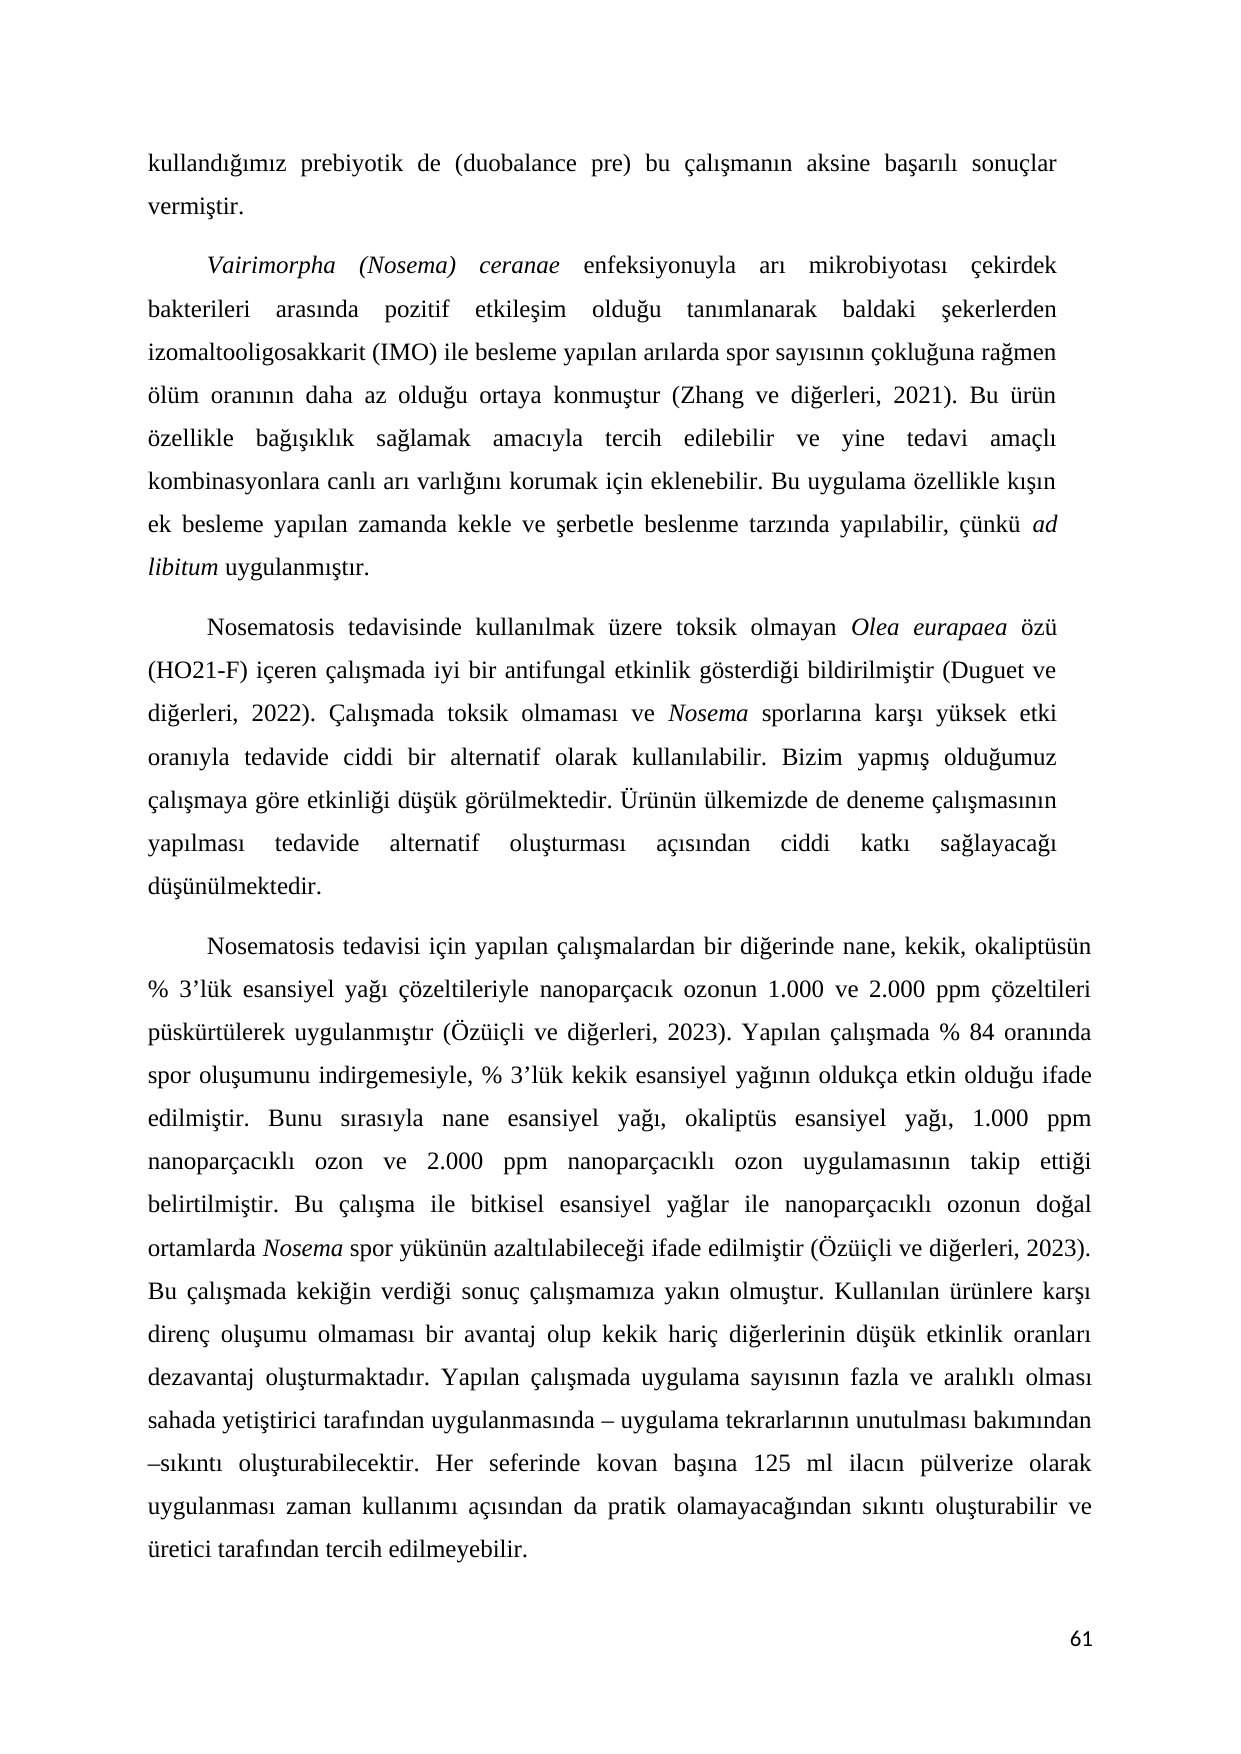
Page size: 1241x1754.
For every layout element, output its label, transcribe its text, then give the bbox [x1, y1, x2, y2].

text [148, 148, 1057, 219]
text Nosematosis tedavisi için yapılan çalışmalardan bir diğerinde nane, kekik, okaliptüsün % 3’lük esansiyel yağı çözeltileriyle nanoparçacık ozonun 1.000 ve 2.000 ppm çözeltileri püskürtülerek uygulanmıştır (Özüiçli ve diğerleri, 2023). Yapılan çalışmada % 84 oranında spor oluşumunu indirgemesiyle, % 3’lük kekik esansiyel yağının oldukça etkin olduğu ifade edilmiştir. Bunu sırasıyla nane esansiyel yağı, okaliptüs esansiyel yağı, 1.000 ppm nanoparçacıklı ozon ve 2.000 ppm nanoparçacıklı ozon uygulamasının takip ettiği belirtilmiştir. Bu çalışma ile bitkisel esansiyel yağlar ile nanoparçacıklı ozonun doğal ortamlarda Nosema spor yükünün azaltılabileceği ifade edilmiştir (Özüiçli ve diğerleri, 2023). Bu çalışmada kekiğin verdiği sonuç çalışmamıza yakın olmuştur. Kullanılan ürünlere karşı direnç oluşumu olmaması bir avantaj olup kekik hariç diğerlerinin düşük etkinlik oranları dezavantaj oluşturmaktadır. Yapılan çalışmada uygulama sayısının fazla ve aralıklı olması sahada yetiştirici tarafından uygulanmasında – uygulama tekrarlarının unutulması bakımından –sıkıntı oluşturabilecektir. Her seferinde kovan başına 125 ml ilacın pülverize olarak uygulanması zaman kullanımı açısından da pratik olamayacağından sıkıntı oluşturabilir ve üretici tarafından tercih edilmeyebilir. [148, 931, 1093, 1563]
text Vairimorpha (Nosema) ceranae enfeksiyonuyla arı mikrobiyotası çekirdek bakterileri arasında pozitif etkileşim olduğu tanımlanarak baldaki şekerlerden izomaltooligosakkarit (IMO) ile besleme yapılan arılarda spor sayısının çokluğuna rağmen ölüm oranının daha az olduğu ortaya konmuştur (Zhang ve diğerleri, 2021). Bu ürün özellikle bağışıklık sağlamak amacıyla tercih edilebilir ve yine tedavi amaçlı kombinasyonlara canlı arı varlığını korumak için eklenebilir. Bu uygulama özellikle kışın ek besleme yapılan zamanda kekle ve şerbetle beslenme tarzında yapılabilir, çünkü ad libitum uygulanmıştır. [148, 251, 1057, 581]
text Nosematosis tedavisinde kullanılmak üzere toksik olmayan Olea eurapaea özü (HO21-F) içeren çalışmada iyi bir antifungal etkinlik gösterdiği bildirilmiştir (Duguet ve diğerleri, 2022). Çalışmada toksik olmaması ve Nosema sporlarına karşı yüksek etki oranıyla tedavide ciddi bir alternatif olarak kullanılabilir. Bizim yapmış olduğumuz çalışmaya göre etkinliği düşük görülmektedir. Ürünün ülkemizde de deneme çalışmasının yapılması tedavide alternatif oluşturması açısından ciddi katkı sağlayacağı düşünülmektedir. [148, 612, 1057, 900]
